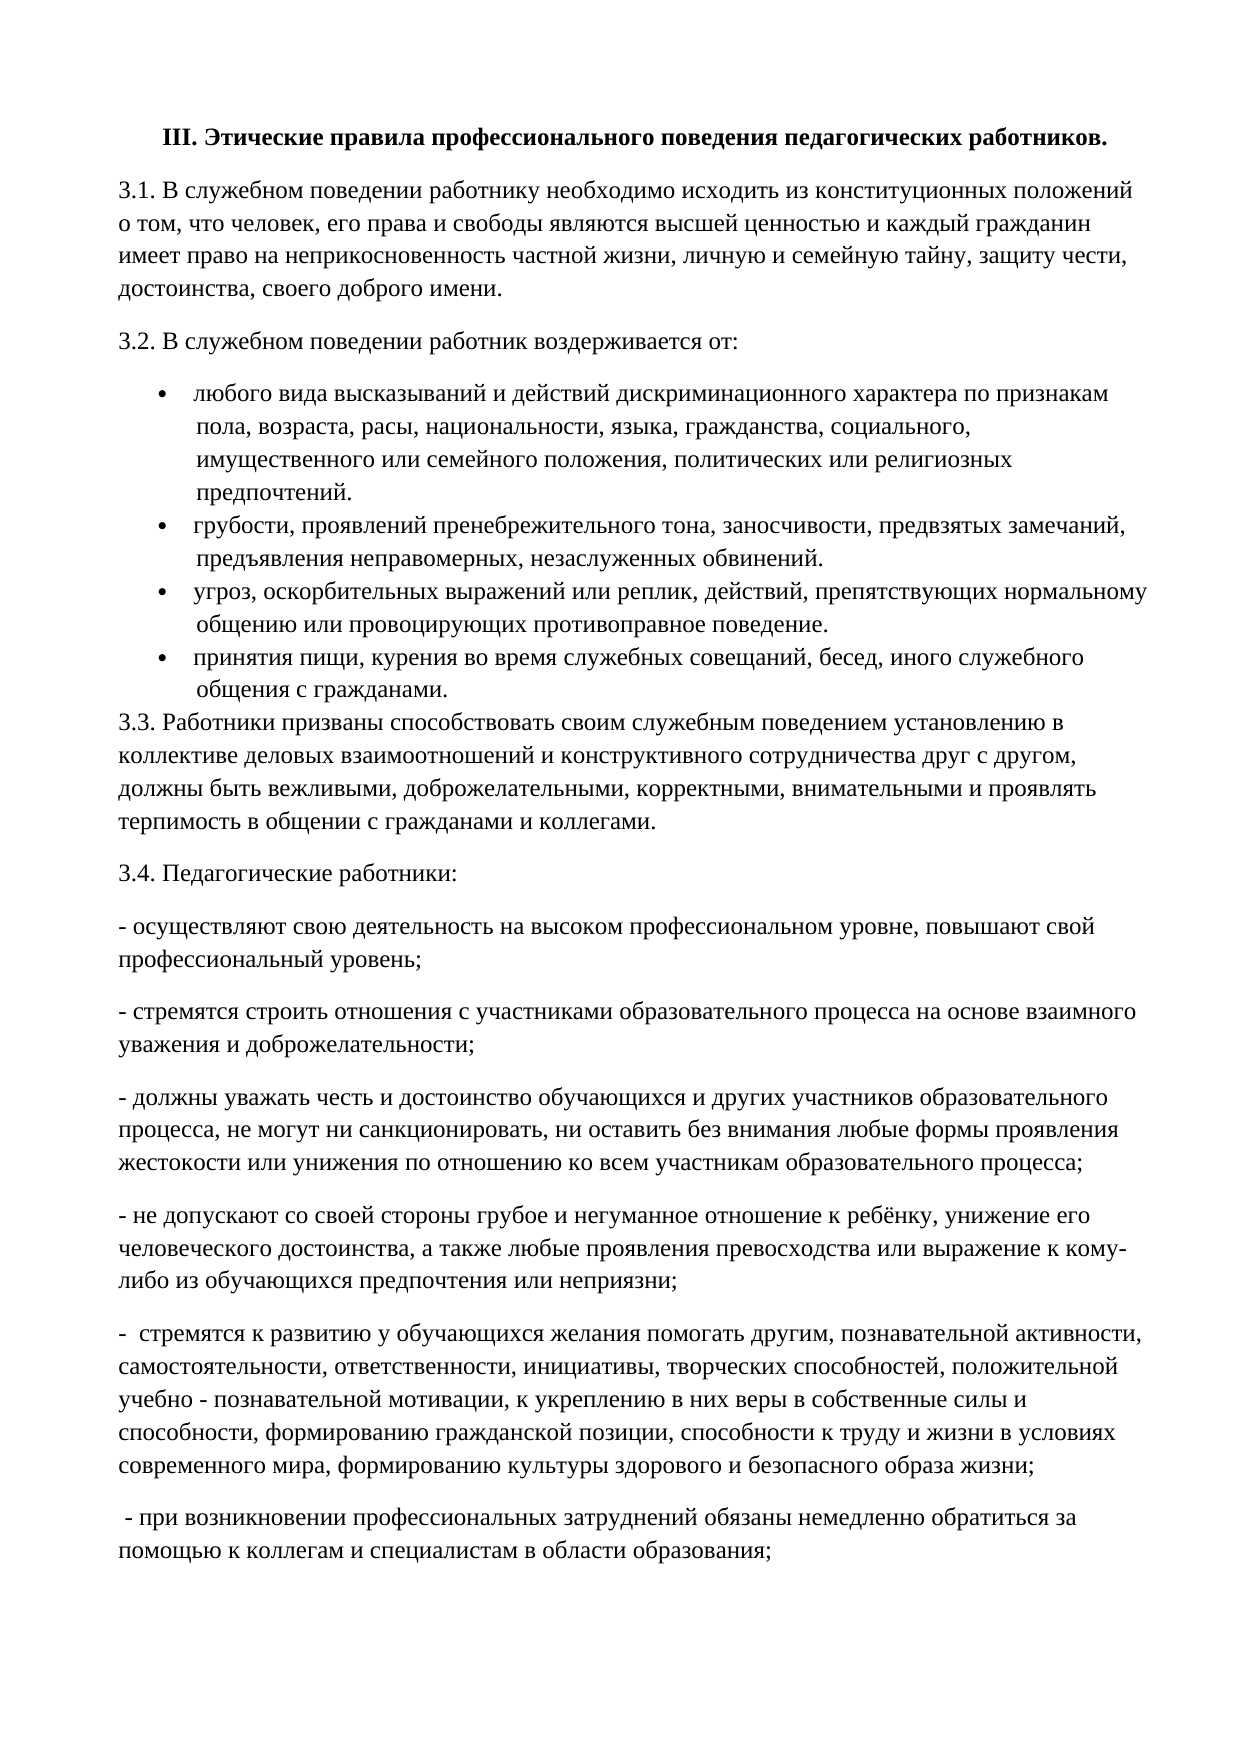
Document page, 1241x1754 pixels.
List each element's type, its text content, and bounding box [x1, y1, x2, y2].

text - стремятся к развитию у обучающихся желания помогать другим, познавательной активности, самостоятельности, ответственности, инициативы, творческих способностей, положительной учебно - познавательной мотивации, к укреплению в них веры в собственные силы и способности, формированию гражданской позиции, способности к труду и жизни в условиях современного мира, формированию культуры здорового и безопасного образа жизни; [118, 1314, 1152, 1478]
text 3.4. Педагогические работники: [118, 854, 1152, 887]
text - при возникновении профессиональных затруднений обязаны немедленно обратиться за помощью к коллегам и специалистам в области образования; [118, 1498, 1152, 1564]
text - стремятся строить отношения с участниками образовательного процесса на основе взаимного уважения и доброжелательности; [118, 992, 1152, 1058]
list грубости, проявлений пренебрежительного тона, заносчивости, предвзятых замечаний, предъявления неправомерных, незаслуженных обвинений. [158, 506, 1152, 572]
text III. Этические правила профессионального поведения педагогических работников. [118, 118, 1152, 151]
text - должны уважать честь и достоинство обучающихся и других участников образовательного процесса, не могут ни санкционировать, ни оставить без внимания любые формы проявления жестокости или унижения по отношению ко всем участникам образовательного процесса; [118, 1077, 1152, 1176]
text - осуществляют свою деятельность на высоком профессиональном уровне, повышают свой профессиональный уровень; [118, 907, 1152, 973]
text 3.2. В служебном поведении работник воздерживается от: [118, 322, 1152, 354]
list угроз, оскорбительных выражений или реплик, действий, препятствующих нормальному общению или провоцирующих противоправное поведение. [158, 572, 1152, 637]
list принятия пищи, курения во время служебных совещаний, бесед, иного служебного общения с гражданами. [158, 637, 1152, 703]
text 3.3. Работники призваны способствовать своим служебным поведением установлению в коллективе деловых взаимоотношений и конструктивного сотрудничества друг с другом, должны быть вежливыми, доброжелательными, корректными, внимательными и проявлять терпимость в общении с гражданами и коллегами. [118, 703, 1152, 835]
text - не допускают со своей стороны грубое и негуманное отношение к ребёнку, унижение его человеческого достоинства, а также любые проявления превосходства или выражение к кому-либо из обучающихся предпочтения или неприязни; [118, 1196, 1152, 1294]
list любого вида высказываний и действий дискриминационного характера по признакам пола, возраста, расы, национальности, языка, гражданства, социального, имущественного или семейного положения, политических или религиозных предпочтений. [158, 374, 1152, 506]
text 3.1. В служебном поведении работнику необходимо исходить из конституционных положений о том, что человек, его права и свободы являются высшей ценностью и каждый гражданин имеет право на неприкосновенность частной жизни, личную и семейную тайну, защиту чести, достоинства, своего доброго имени. [118, 171, 1152, 302]
